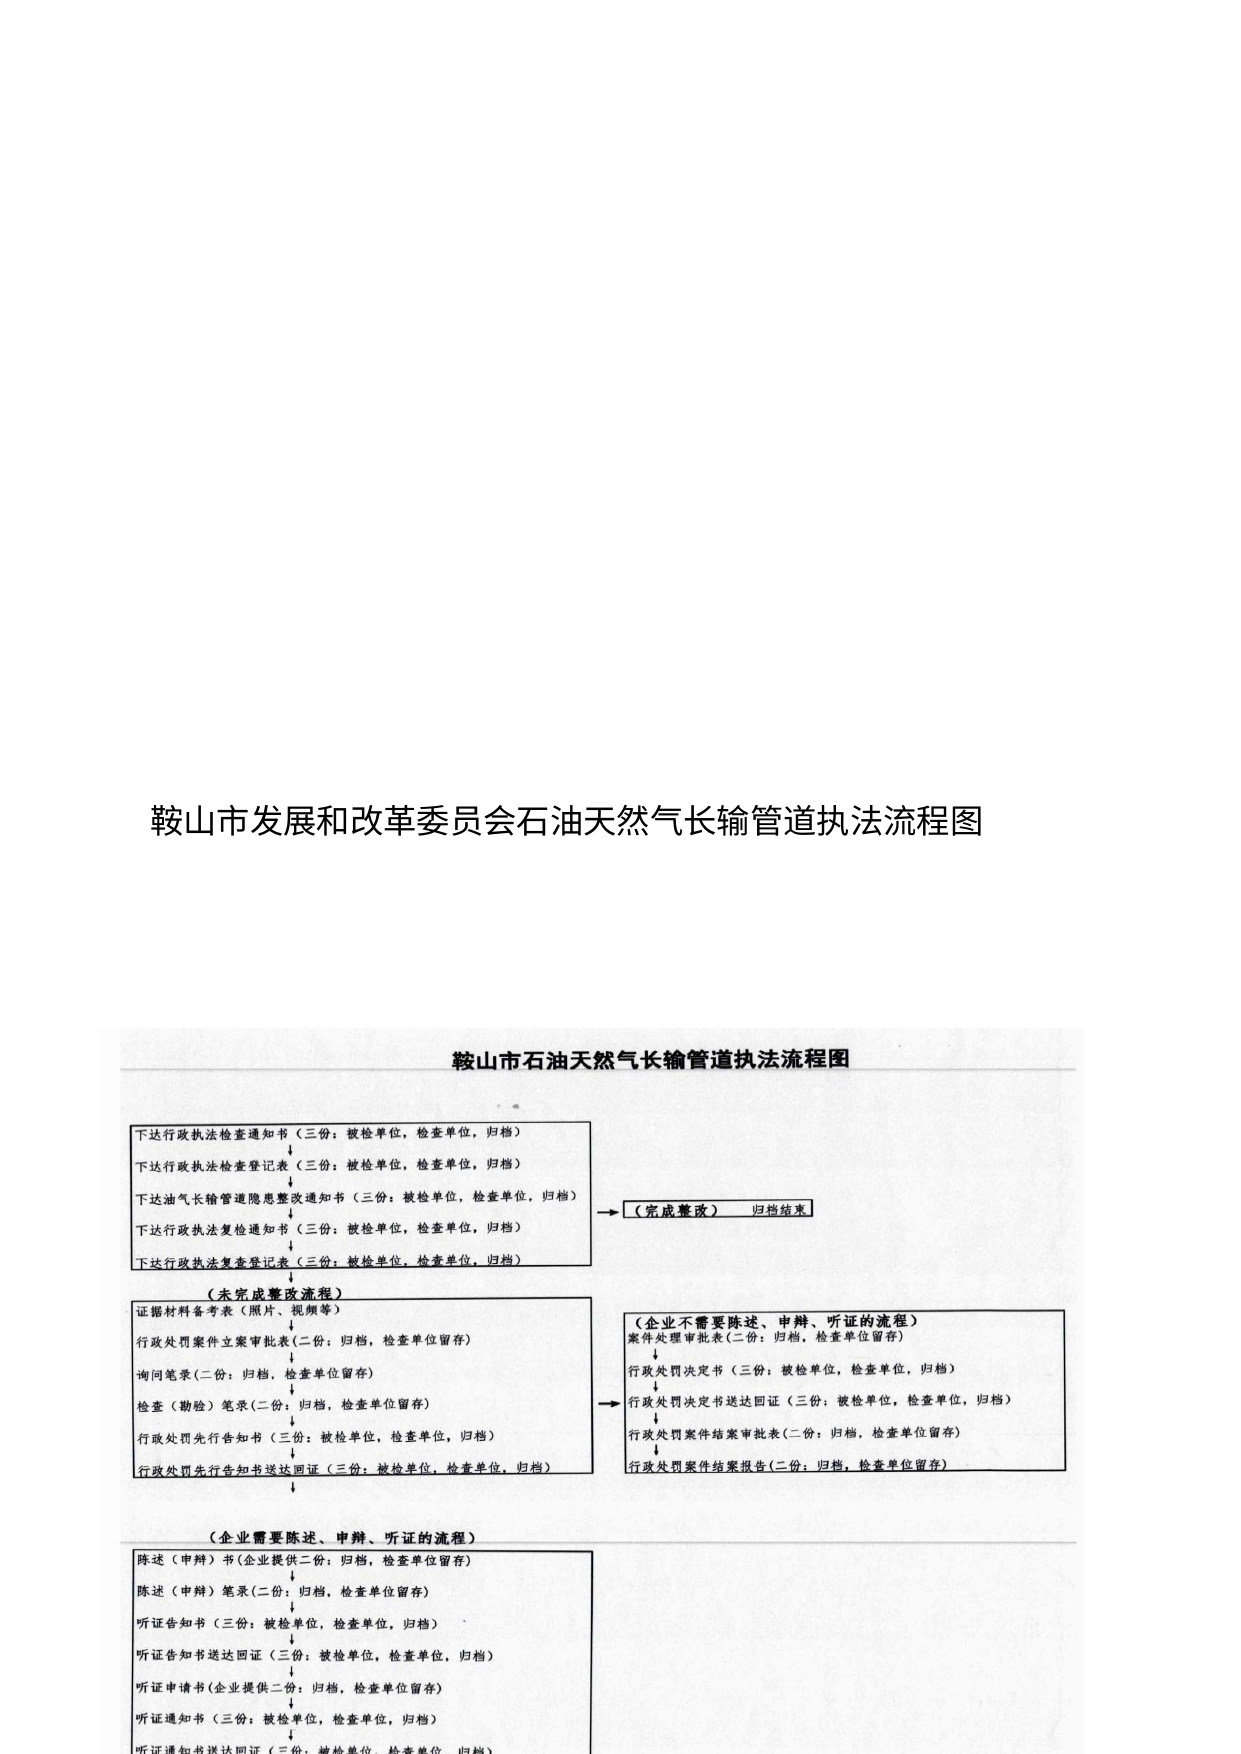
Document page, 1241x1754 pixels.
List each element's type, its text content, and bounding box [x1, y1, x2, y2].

text 鞍山市发展和改革委员会石油天然气长输管道执法流程图 [150, 795, 1090, 843]
picture [100, 1028, 1085, 1754]
